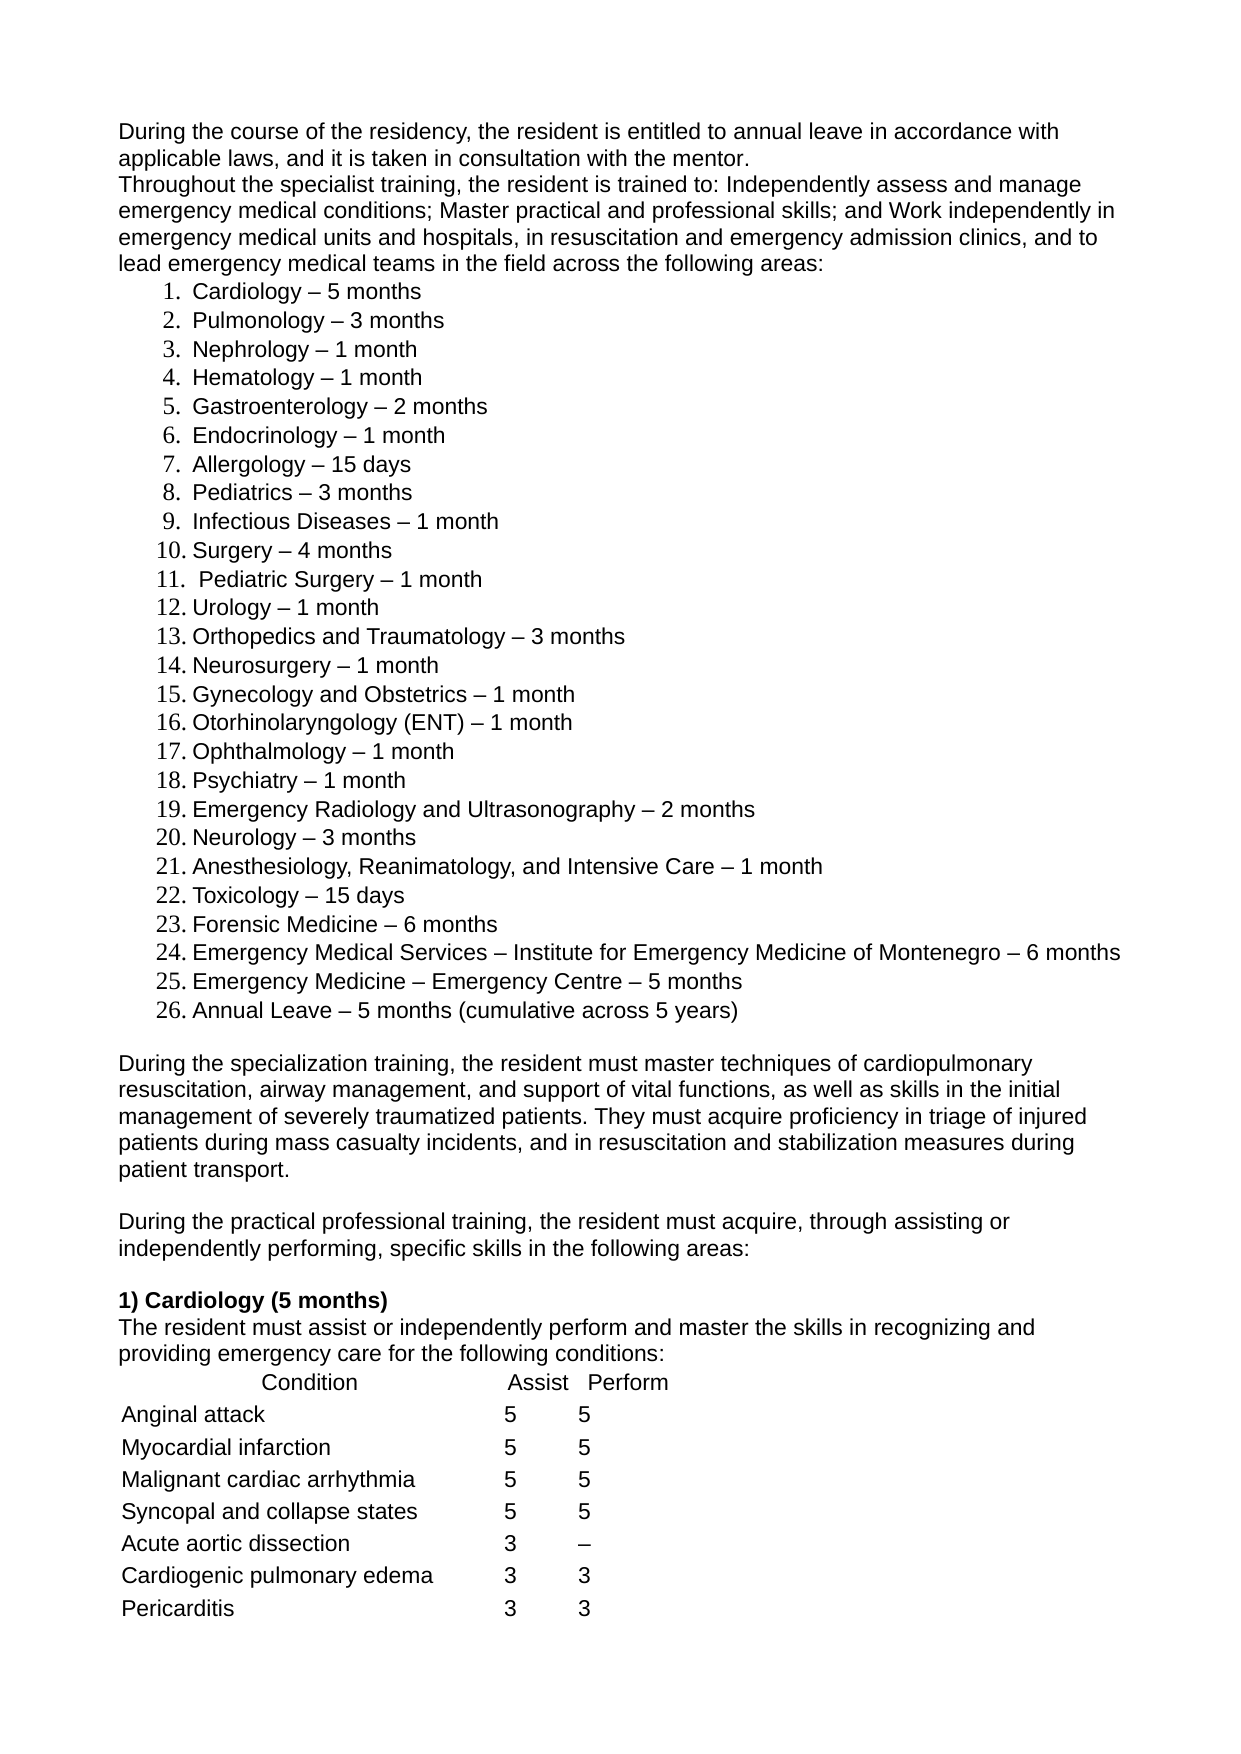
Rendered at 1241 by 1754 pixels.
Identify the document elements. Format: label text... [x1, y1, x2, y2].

table_cell 3 [501, 1560, 575, 1592]
table_cell 5 [501, 1495, 575, 1527]
list Emergency Medicine – Emergency Centre – 5 months [156, 966, 1122, 995]
text The resident must assist or independently perform and master the skills in recognizing and providing emergency care for the following conditions: [118, 1314, 1122, 1366]
table_cell Malignant cardiac arrhythmia [118, 1463, 501, 1495]
table_cell 5 [575, 1495, 681, 1527]
list Endocrinology – 1 month [162, 420, 1122, 449]
list Infectious Diseases – 1 month [162, 506, 1122, 535]
list Gynecology and Obstetrics – 1 month [156, 679, 1122, 707]
table_cell – [575, 1527, 681, 1559]
table_cell 3 [501, 1592, 575, 1624]
text During the practical professional training, the resident must acquire, through assisting or independently performing, specific skills in the following areas: [118, 1208, 1122, 1261]
table_cell 5 [575, 1431, 681, 1463]
list Neurology – 3 months [156, 822, 1122, 851]
table_cell Pericarditis [118, 1592, 501, 1624]
table_header Condition [118, 1366, 501, 1398]
table_cell Myocardial infarction [118, 1431, 501, 1463]
list Forensic Medicine – 6 months [156, 909, 1122, 937]
list Allergology – 15 days [162, 449, 1122, 477]
list Emergency Radiology and Ultrasonography – 2 months [156, 794, 1122, 822]
list Orthopedics and Traumatology – 3 months [156, 621, 1122, 650]
list Psychiatry – 1 month [156, 765, 1122, 794]
list Hematology – 1 month [162, 362, 1122, 391]
subtitle 1) Cardiology (5 months) [118, 1287, 1122, 1314]
text Throughout the specialist training, the resident is trained to: Independently assess and manage emergency medical conditions; Master practical and professional skills; and Work independently in emergency medical units and hospitals, in resuscitation and emergency admission clinics, and to lead emergency medical teams in the field across the following areas: [118, 171, 1122, 276]
table_header Perform [575, 1366, 681, 1398]
table_cell 3 [575, 1560, 681, 1592]
list Cardiology – 5 months [162, 276, 1122, 305]
list Neurosurgery – 1 month [156, 650, 1122, 679]
list Otorhinolaryngology (ENT) – 1 month [156, 707, 1122, 736]
table_cell 5 [575, 1399, 681, 1431]
list Emergency Medical Services – Institute for Emergency Medicine of Montenegro – 6 months [156, 937, 1122, 966]
list Annual Leave – 5 months (cumulative across 5 years) [156, 995, 1122, 1024]
list Pediatrics – 3 months [162, 477, 1122, 506]
text During the specialization training, the resident must master techniques of cardiopulmonary resuscitation, airway management, and support of vital functions, as well as skills in the initial management of severely traumatized patients. They must acquire proficiency in triage of injured patients during mass casualty incidents, and in resuscitation and stabilization measures during patient transport. [118, 1050, 1122, 1182]
table_cell Cardiogenic pulmonary edema [118, 1560, 501, 1592]
table_header Assist [501, 1366, 575, 1398]
list Gastroenterology – 2 months [162, 391, 1122, 420]
table_cell 5 [501, 1399, 575, 1431]
table_cell 3 [575, 1592, 681, 1624]
table_cell 5 [575, 1463, 681, 1495]
list Urology – 1 month [156, 592, 1122, 621]
list Pulmonology – 3 months [162, 305, 1122, 334]
list Surgery – 4 months [156, 535, 1122, 564]
text During the course of the residency, the resident is entitled to annual leave in accordance with applicable laws, and it is taken in consultation with the mentor. [118, 118, 1122, 171]
table_cell Anginal attack [118, 1399, 501, 1431]
list Toxicology – 15 days [156, 880, 1122, 909]
list Anesthesiology, Reanimatology, and Intensive Care – 1 month [156, 851, 1122, 880]
list Pediatric Surgery – 1 month [156, 564, 1122, 592]
list Nephrology – 1 month [162, 334, 1122, 362]
table_cell 5 [501, 1463, 575, 1495]
table_cell 3 [501, 1527, 575, 1559]
table_cell Acute aortic dissection [118, 1527, 501, 1559]
list Ophthalmology – 1 month [156, 736, 1122, 765]
table_cell Syncopal and collapse states [118, 1495, 501, 1527]
table_cell 5 [501, 1431, 575, 1463]
